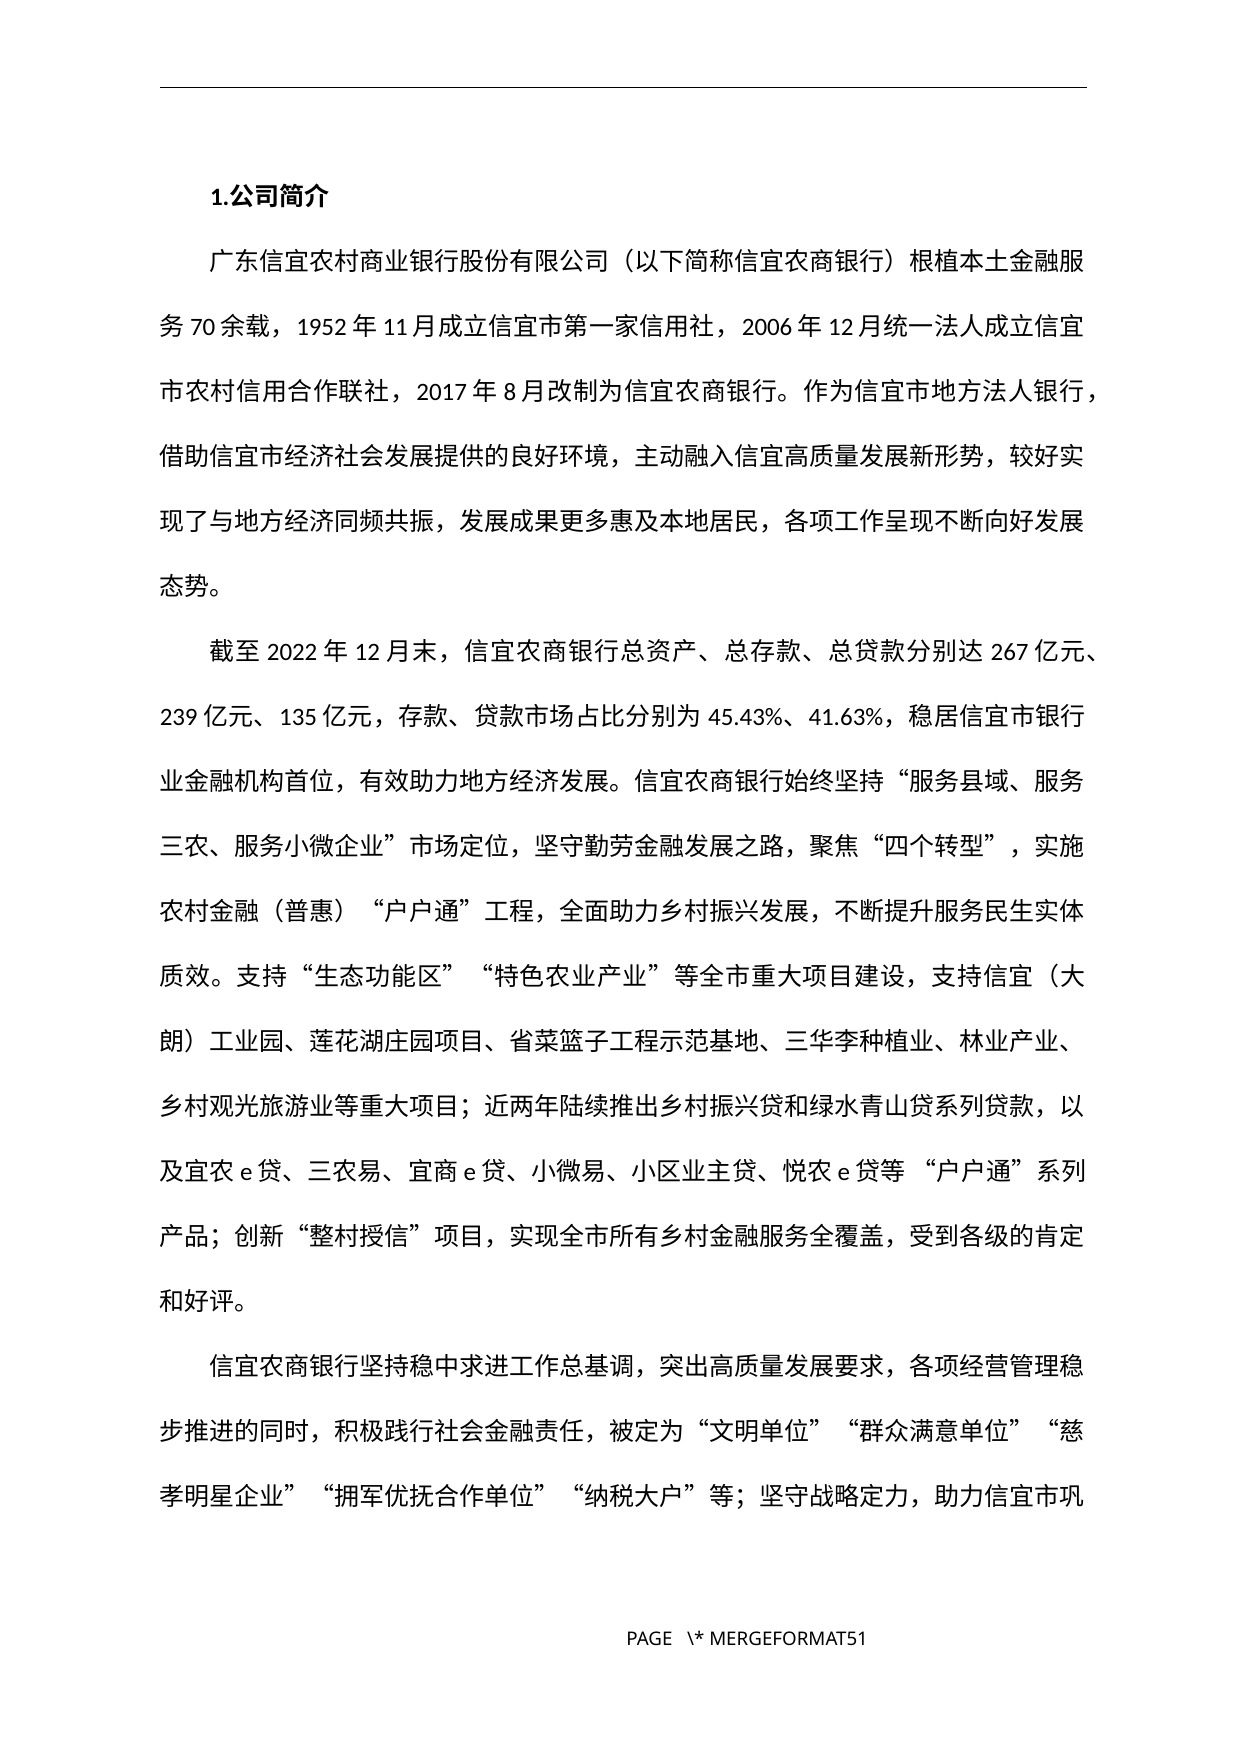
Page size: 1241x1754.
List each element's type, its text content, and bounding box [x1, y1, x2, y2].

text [159, 1332, 1087, 1527]
text 1.公司简介 [159, 162, 1087, 227]
text 广东信宜农村商业银行股份有限公司（以下简称信宜农商银行）根植本土金融服务70余载，1952年11月成立信宜市第一家信用社，2006年12月统一法人成立信宜市农村信用合作联社，2017年8月改制为信宜农商银行。作为信宜市地方法人银行，借助信宜市经济社会发展提供的良好环境，主动融入信宜高质量发展新形势，较好实现了与地方经济同频共振，发展成果更多惠及本地居民，各项工作呈现不断向好发展态势。 [159, 227, 1087, 617]
text 截至2022年12月末，信宜农商银行总资产、总存款、总贷款分别达267亿元、239亿元、135亿元，存款、贷款市场占比分别为45.43%、41.63%，稳居信宜市银行业金融机构首位，有效助力地方经济发展。信宜农商银行始终坚持“服务县域、服务三农、服务小微企业”市场定位，坚守勤劳金融发展之路，聚焦“四个转型”，实施农村金融（普惠）“户户通”工程，全面助力乡村振兴发展，不断提升服务民生实体质效。支持“生态功能区”“特色农业产业”等全市重大项目建设，支持信宜（大朗）工业园、莲花湖庄园项目、省菜篮子工程示范基地、三华李种植业、林业产业、乡村观光旅游业等重大项目；近两年陆续推出乡村振兴贷和绿水青山贷系列贷款，以及宜农e贷、三农易、宜商e贷、小微易、小区业主贷、悦农e贷等 “户户通”系列产品；创新“整村授信”项目，实现全市所有乡村金融服务全覆盖，受到各级的肯定和好评。 [159, 617, 1087, 1332]
